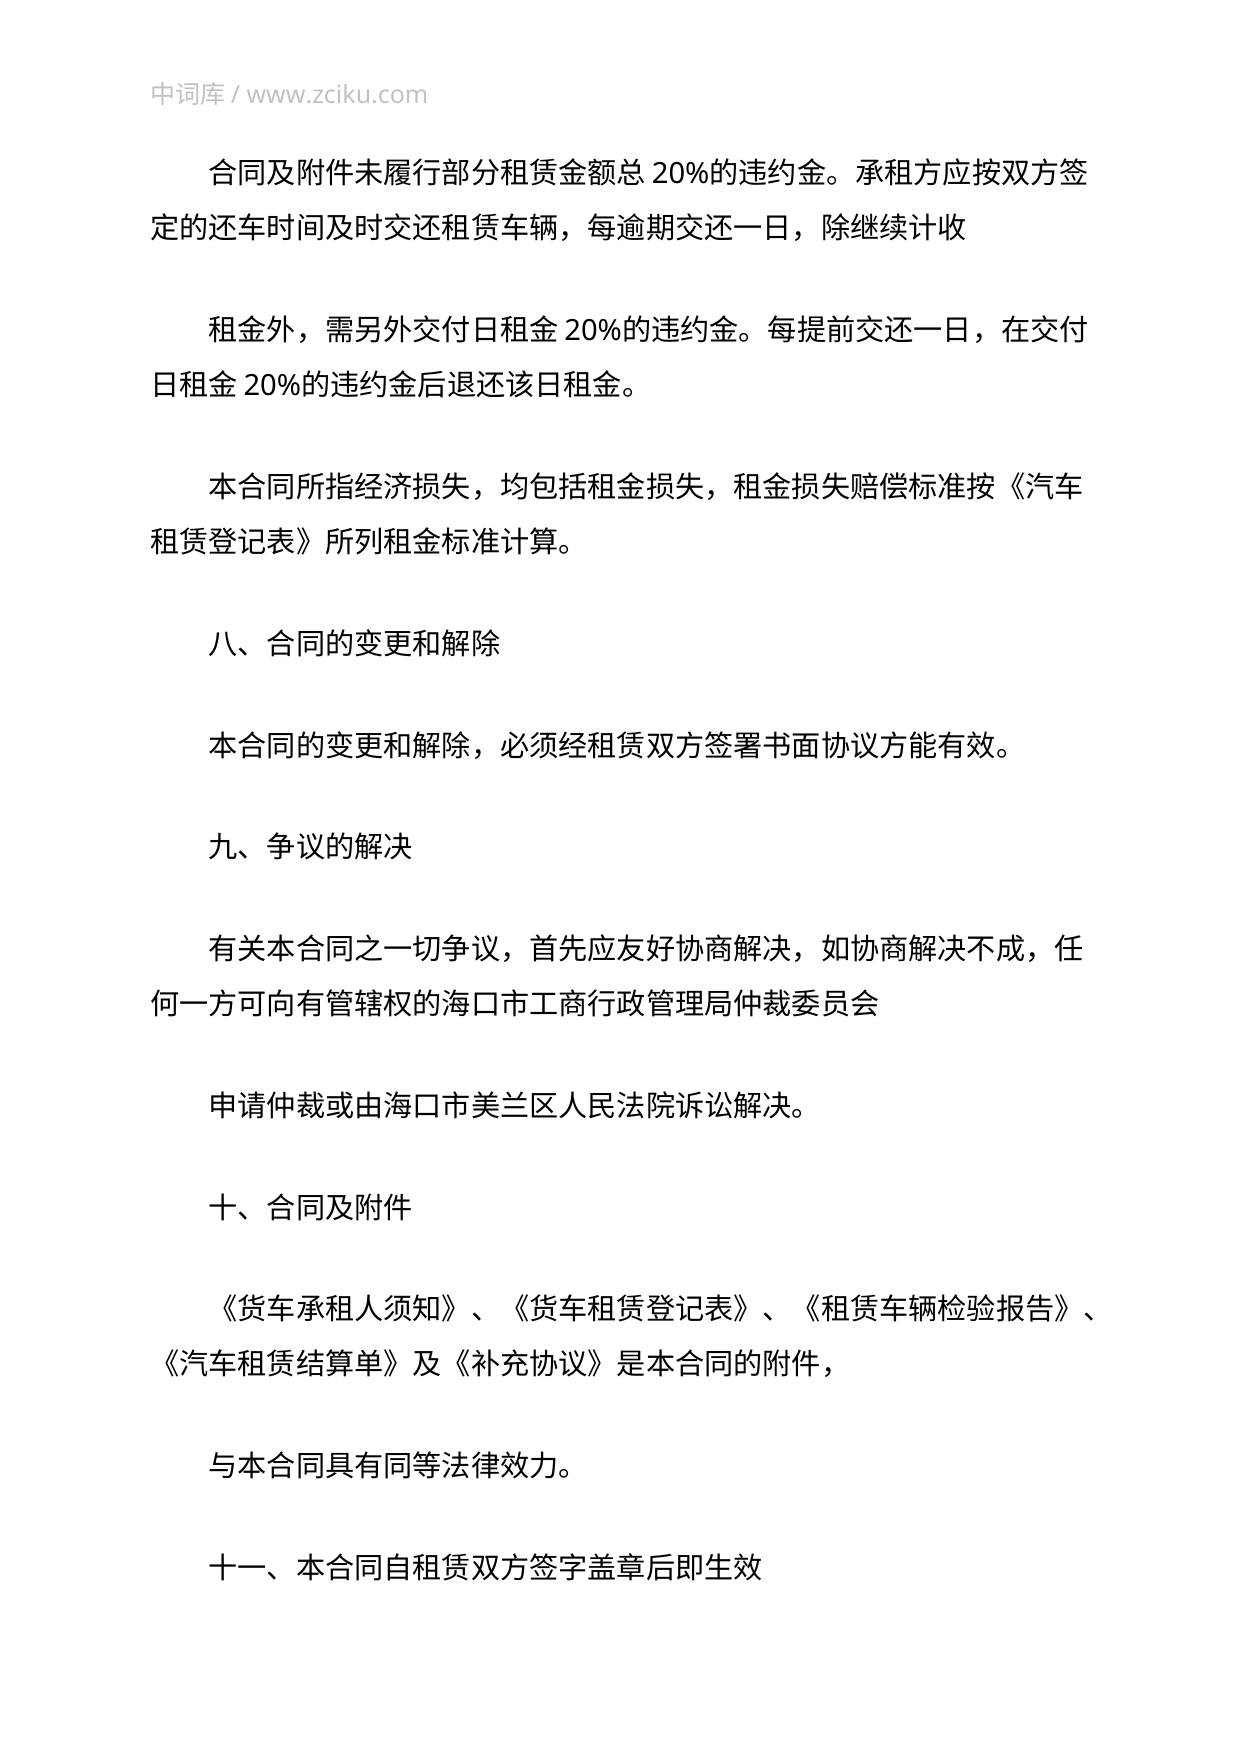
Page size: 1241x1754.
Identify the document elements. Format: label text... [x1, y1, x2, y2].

text 有关本合同之一切争议，首先应友好协商解决，如协商解决不成，任何一方可向有管辖权的海口市工商行政管理局仲裁委员会 [150, 926, 1090, 1023]
text 《货车承租人须知》、《货车租赁登记表》、《租赁车辆检验报告》、《汽车租赁结算单》及《补充协议》是本合同的附件， [150, 1286, 1090, 1383]
text 租金外，需另外交付日租金20%的违约金。每提前交还一日，在交付日租金20%的违约金后退还该日租金。 [150, 307, 1090, 404]
text 合同及附件未履行部分租赁金额总20%的违约金。承租方应按双方签定的还车时间及时交还租赁车辆，每逾期交还一日，除继续计收 [150, 150, 1090, 247]
text 本合同的变更和解除，必须经租赁双方签署书面协议方能有效。 [150, 722, 1090, 764]
text 申请仲裁或由海口市美兰区人民法院诉讼解决。 [150, 1082, 1090, 1125]
text 本合同所指经济损失，均包括租金损失，租金损失赔偿标准按《汽车租赁登记表》所列租金标准计算。 [150, 464, 1090, 561]
text 与本合同具有同等法律效力。 [150, 1443, 1090, 1485]
text 十、合同及附件 [150, 1184, 1090, 1226]
text 八、合同的变更和解除 [150, 620, 1090, 663]
text 十一、本合同自租赁双方签字盖章后即生效 [150, 1544, 1090, 1587]
text 九、争议的解决 [150, 824, 1090, 866]
